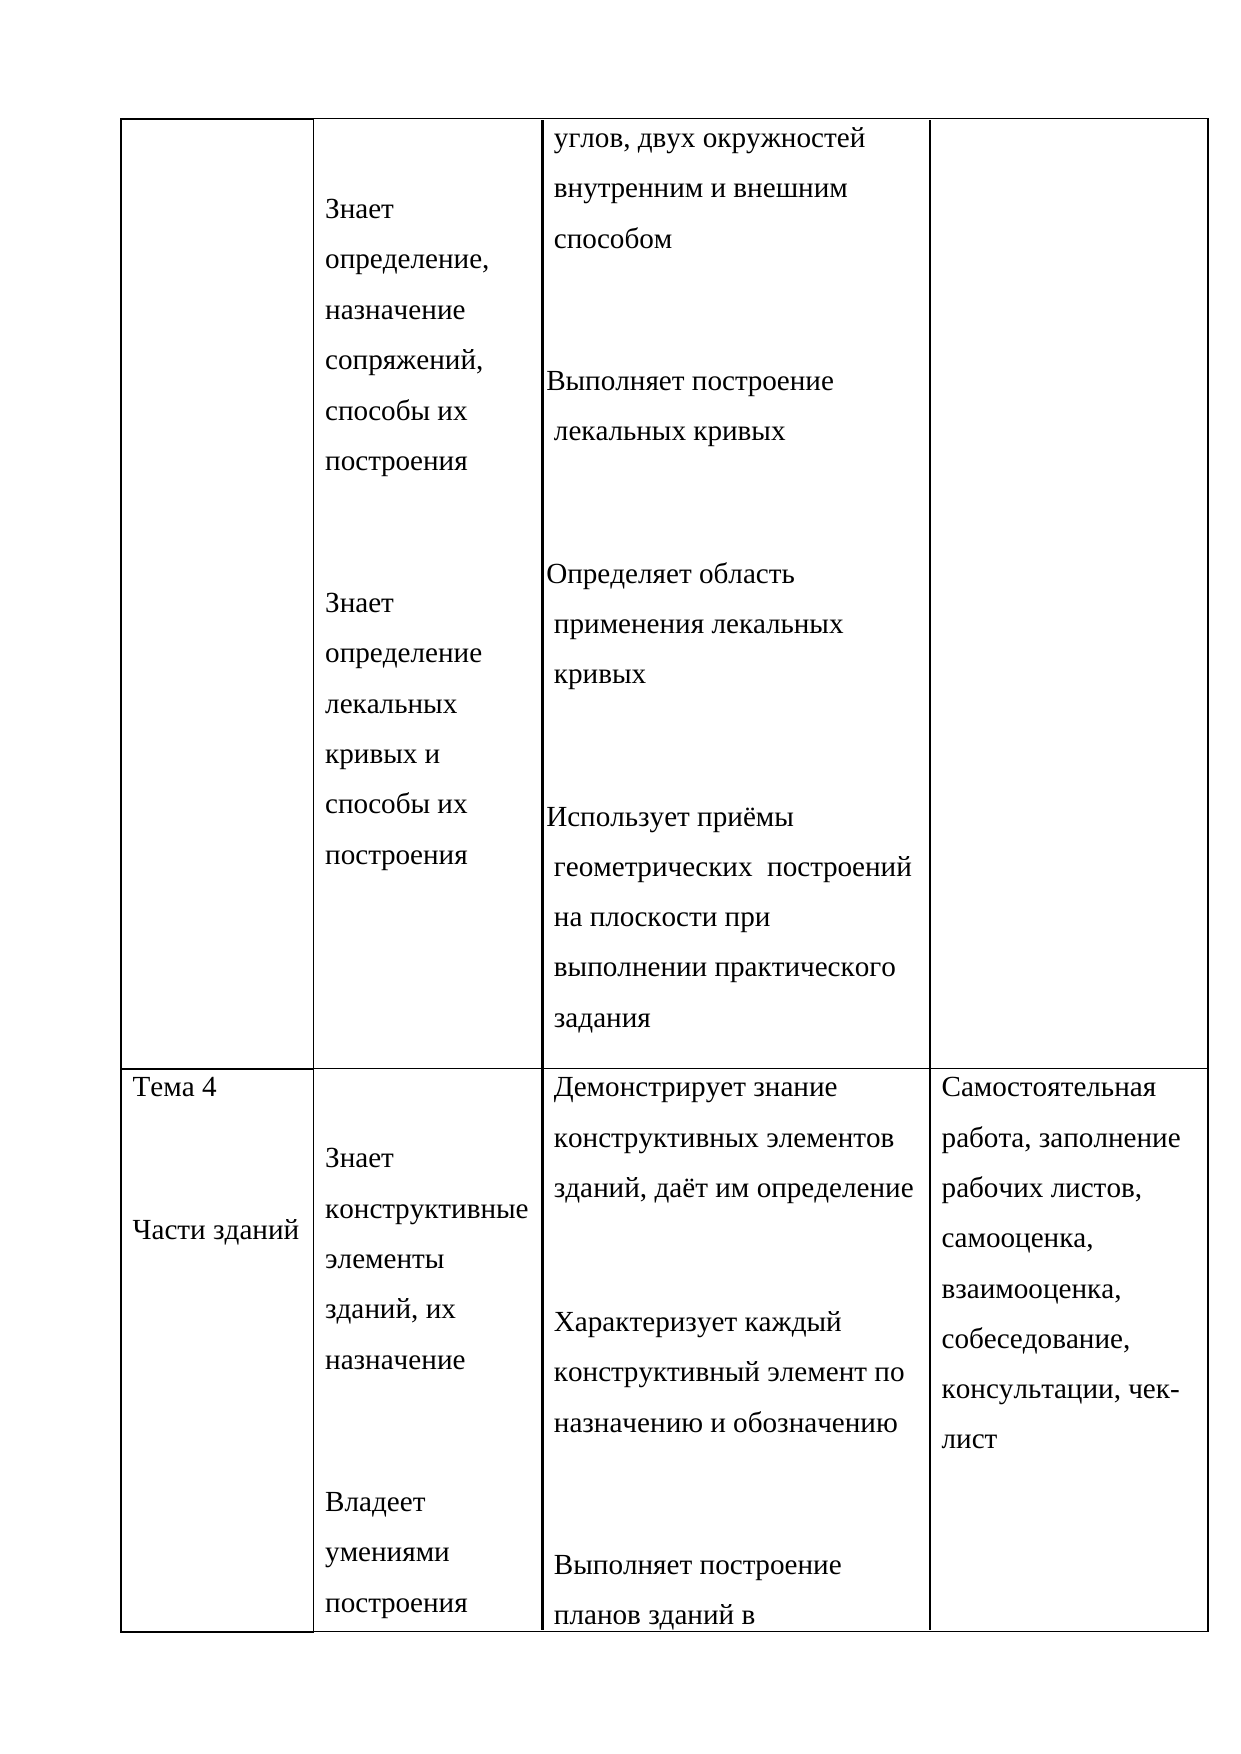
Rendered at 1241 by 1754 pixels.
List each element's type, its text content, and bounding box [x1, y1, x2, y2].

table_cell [543, 1069, 930, 1631]
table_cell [314, 119, 542, 1067]
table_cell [930, 119, 1207, 1067]
table_cell Тема 4 Части зданий [122, 1070, 313, 1631]
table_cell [122, 120, 313, 1067]
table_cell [930, 1069, 1207, 1631]
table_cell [314, 1069, 542, 1631]
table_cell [543, 119, 930, 1067]
